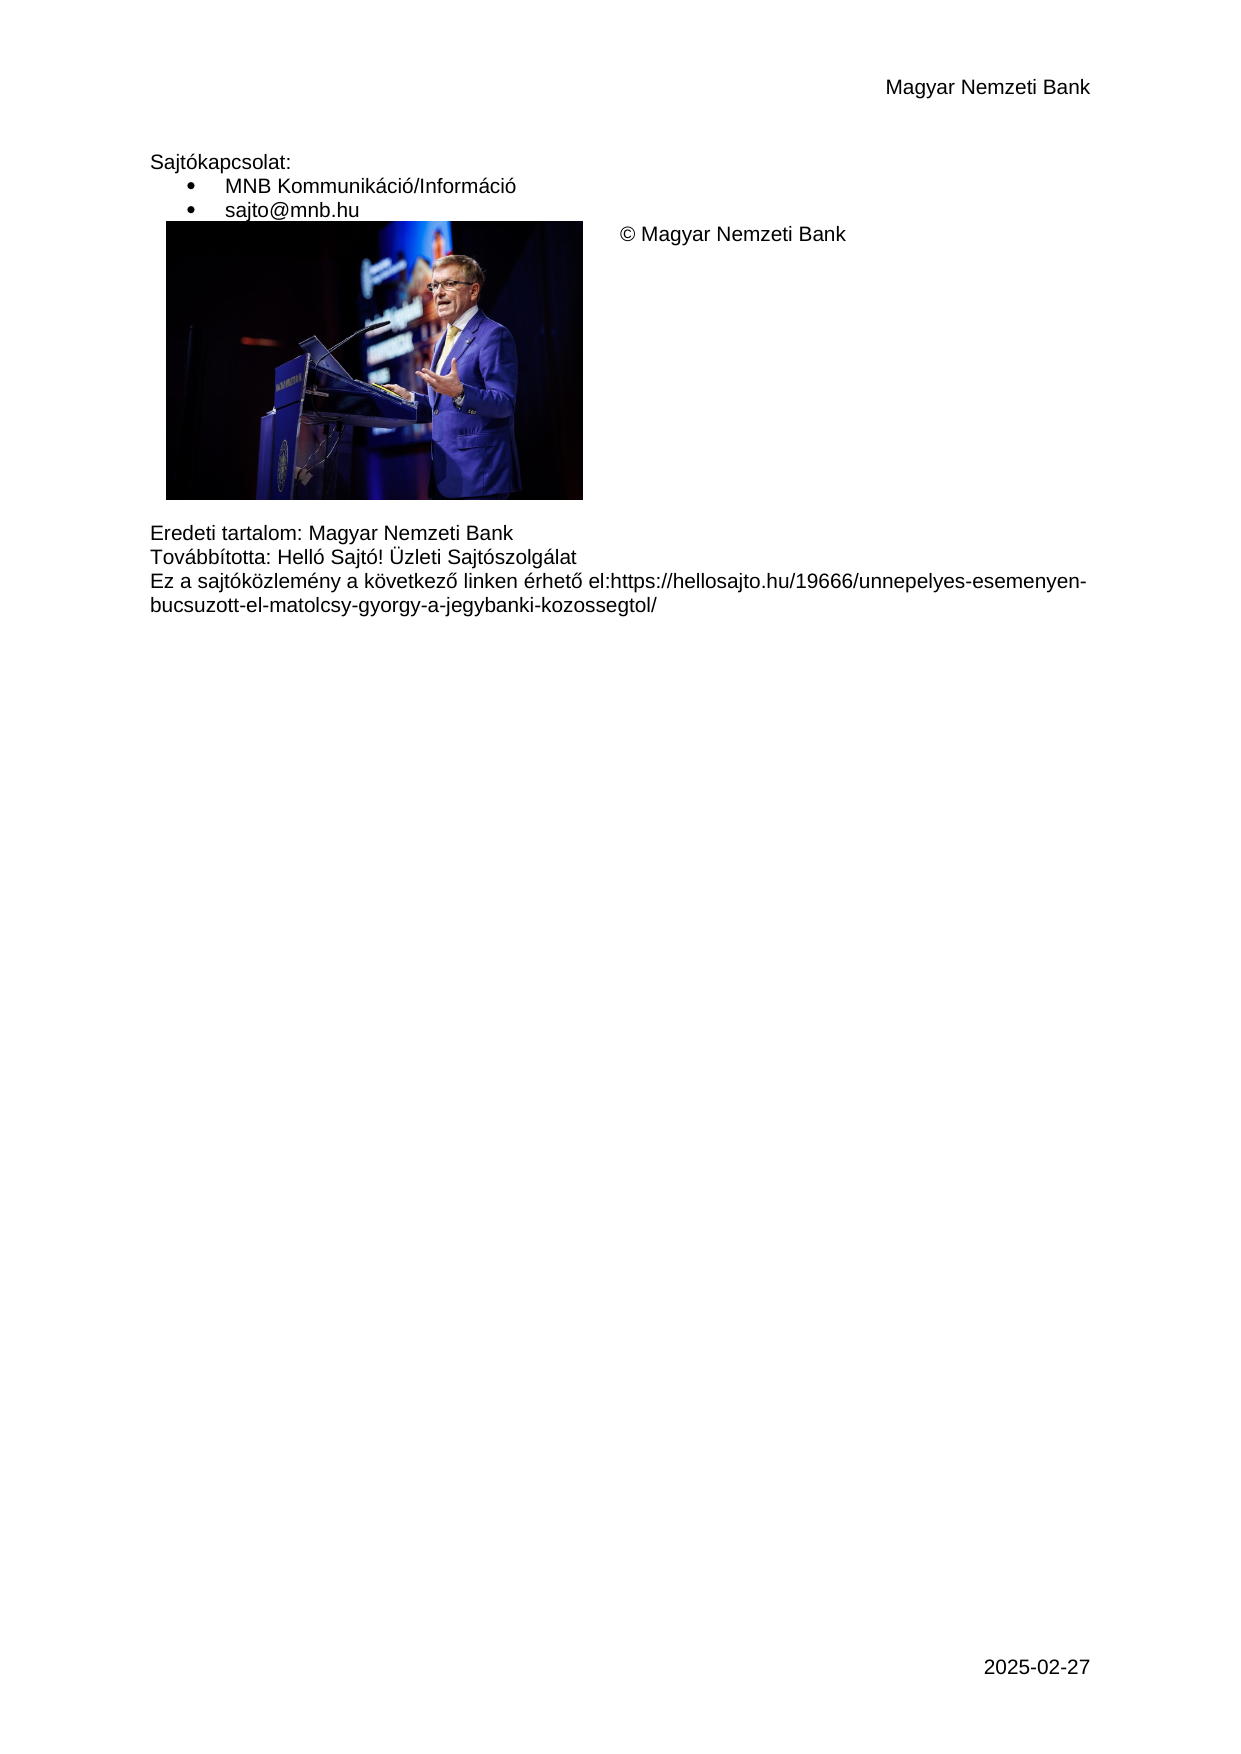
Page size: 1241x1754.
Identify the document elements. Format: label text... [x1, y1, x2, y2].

table_header © Magyar Nemzeti Bank [620, 222, 1090, 521]
text Továbbította: Helló Sajtó! Üzleti Sajtószolgálat [150, 544, 1090, 568]
list MNB Kommunikáció/Információ [187, 174, 1090, 198]
table_header [150, 222, 620, 521]
text Ez a sajtóközlemény a következő linken érhető el: [150, 568, 1090, 616]
picture [166, 221, 583, 500]
text Sajtókapcsolat: [150, 150, 1090, 174]
list sajto@mnb.hu [187, 198, 1090, 222]
text Eredeti tartalom: Magyar Nemzeti Bank [150, 521, 1090, 544]
